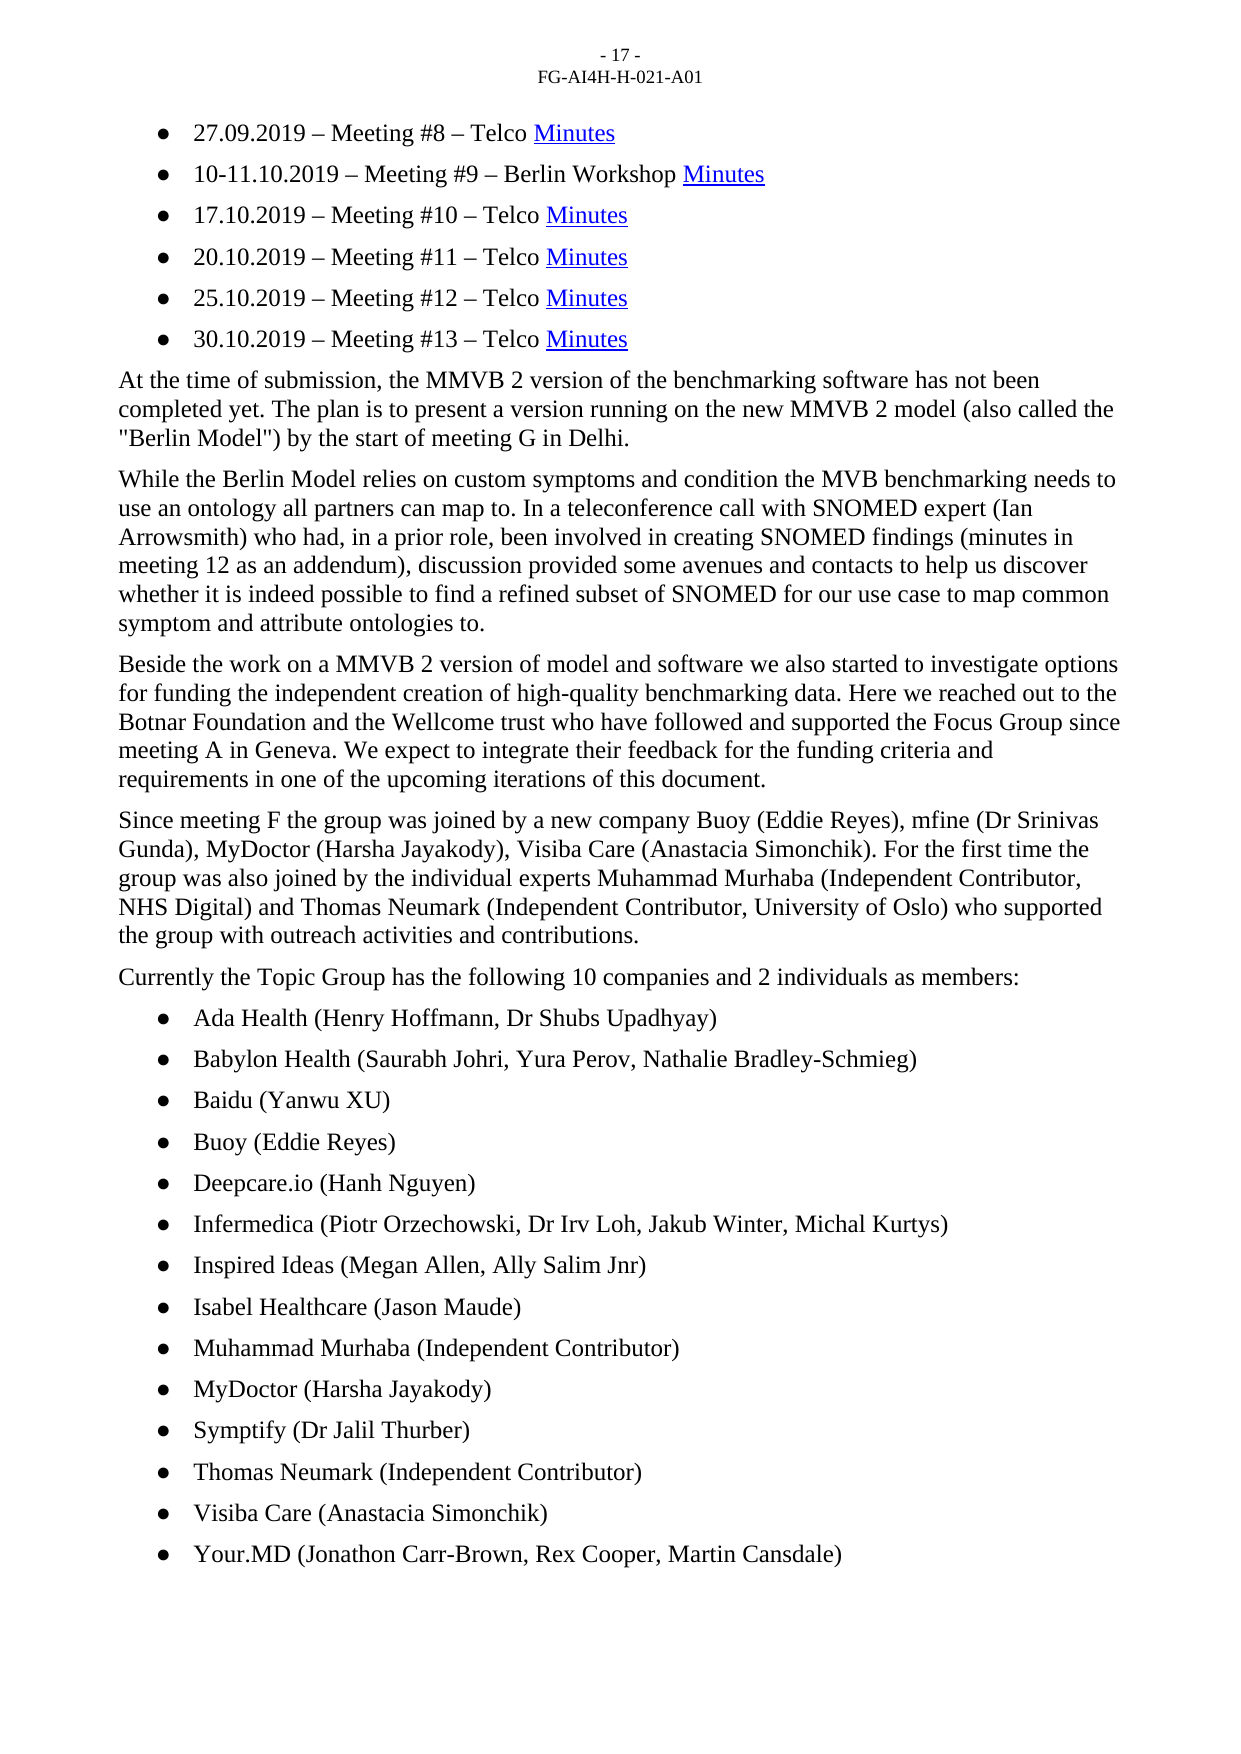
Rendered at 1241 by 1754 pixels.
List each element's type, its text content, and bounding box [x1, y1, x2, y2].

list Inspired Ideas (Megan Allen, Ally Salim Jnr) [156, 1251, 1122, 1279]
list 10-11.10.2019 – Meeting #9 – Berlin Workshop Minutes [156, 159, 1122, 188]
list Baidu (Yanwu XU) [156, 1086, 1122, 1114]
list Buoy (Eddie Reyes) [156, 1127, 1122, 1156]
list MyDoctor (Harsha Jayakody) [156, 1374, 1122, 1403]
list Your.MD (Jonathon Carr-Brown, Rex Cooper, Martin Cansdale) [156, 1539, 1122, 1568]
list Muhammad Murhaba (Independent Contributor) [156, 1333, 1122, 1362]
text Beside the work on a MMVB 2 version of model and software we also started to investigate options for funding the independent creation of high-quality benchmarking data. Here we reached out to the Botnar Foundation and the Wellcome trust who have followed and supported the Focus Group since meeting A in Geneva. We expect to integrate their feedback for the funding criteria and requirements in one of the upcoming iterations of this document. [118, 649, 1122, 793]
list Ada Health (Henry Hoffmann, Dr Shubs Upadhyay) [156, 1003, 1122, 1032]
list Infermedica (Piotr Orzechowski, Dr Irv Loh, Jakub Winter, Michal Kurtys) [156, 1209, 1122, 1238]
list 27.09.2019 – Meeting #8 – Telco Minutes [156, 118, 1122, 147]
list Thomas Neumark (Independent Contributor) [156, 1457, 1122, 1486]
list Isabel Healthcare (Jason Maude) [156, 1292, 1122, 1321]
list 20.10.2019 – Meeting #11 – Telco Minutes [156, 242, 1122, 271]
text Since meeting F the group was joined by a new company Buoy (Eddie Reyes), mfine (Dr Srinivas Gunda), MyDoctor (Harsha Jayakody), Visiba Care (Anastacia Simonchik). For the first time the group was also joined by the individual experts Muhammad Murhaba (Independent Contributor, NHS Digital) and Thomas Neumark (Independent Contributor, University of Oslo) who supported the group with outreach activities and contributions. [118, 806, 1122, 949]
list 17.10.2019 – Meeting #10 – Telco Minutes [156, 201, 1122, 229]
list 25.10.2019 – Meeting #12 – Telco Minutes [156, 283, 1122, 312]
list Deepcare.io (Hanh Nguyen) [156, 1168, 1122, 1197]
text While the Berlin Model relies on custom symptoms and condition the MVB benchmarking needs to use an ontology all partners can map to. In a teleconference call with SNOMED expert (Ian Arrowsmith) who had, in a prior role, been involved in creating SNOMED findings (minutes in meeting 12 as an addendum), discussion provided some avenues and contacts to help us discover whether it is indeed possible to find a refined subset of SNOMED for our use case to map common symptom and attribute ontologies to. [118, 464, 1122, 637]
list Visiba Care (Anastacia Simonchik) [156, 1498, 1122, 1527]
text Currently the Topic Group has the following 10 companies and 2 individuals as members: [118, 962, 1122, 991]
list 30.10.2019 – Meeting #13 – Telco Minutes [156, 324, 1122, 353]
text At the time of submission, the MMVB 2 version of the benchmarking software has not been completed yet. The plan is to present a version running on the new MMVB 2 model (also called the "Berlin Model") by the start of meeting G in Delhi. [118, 366, 1122, 452]
list Symptify (Dr Jalil Thurber) [156, 1416, 1122, 1444]
list Babylon Health (Saurabh Johri, Yura Perov, Nathalie Bradley-Schmieg) [156, 1044, 1122, 1073]
